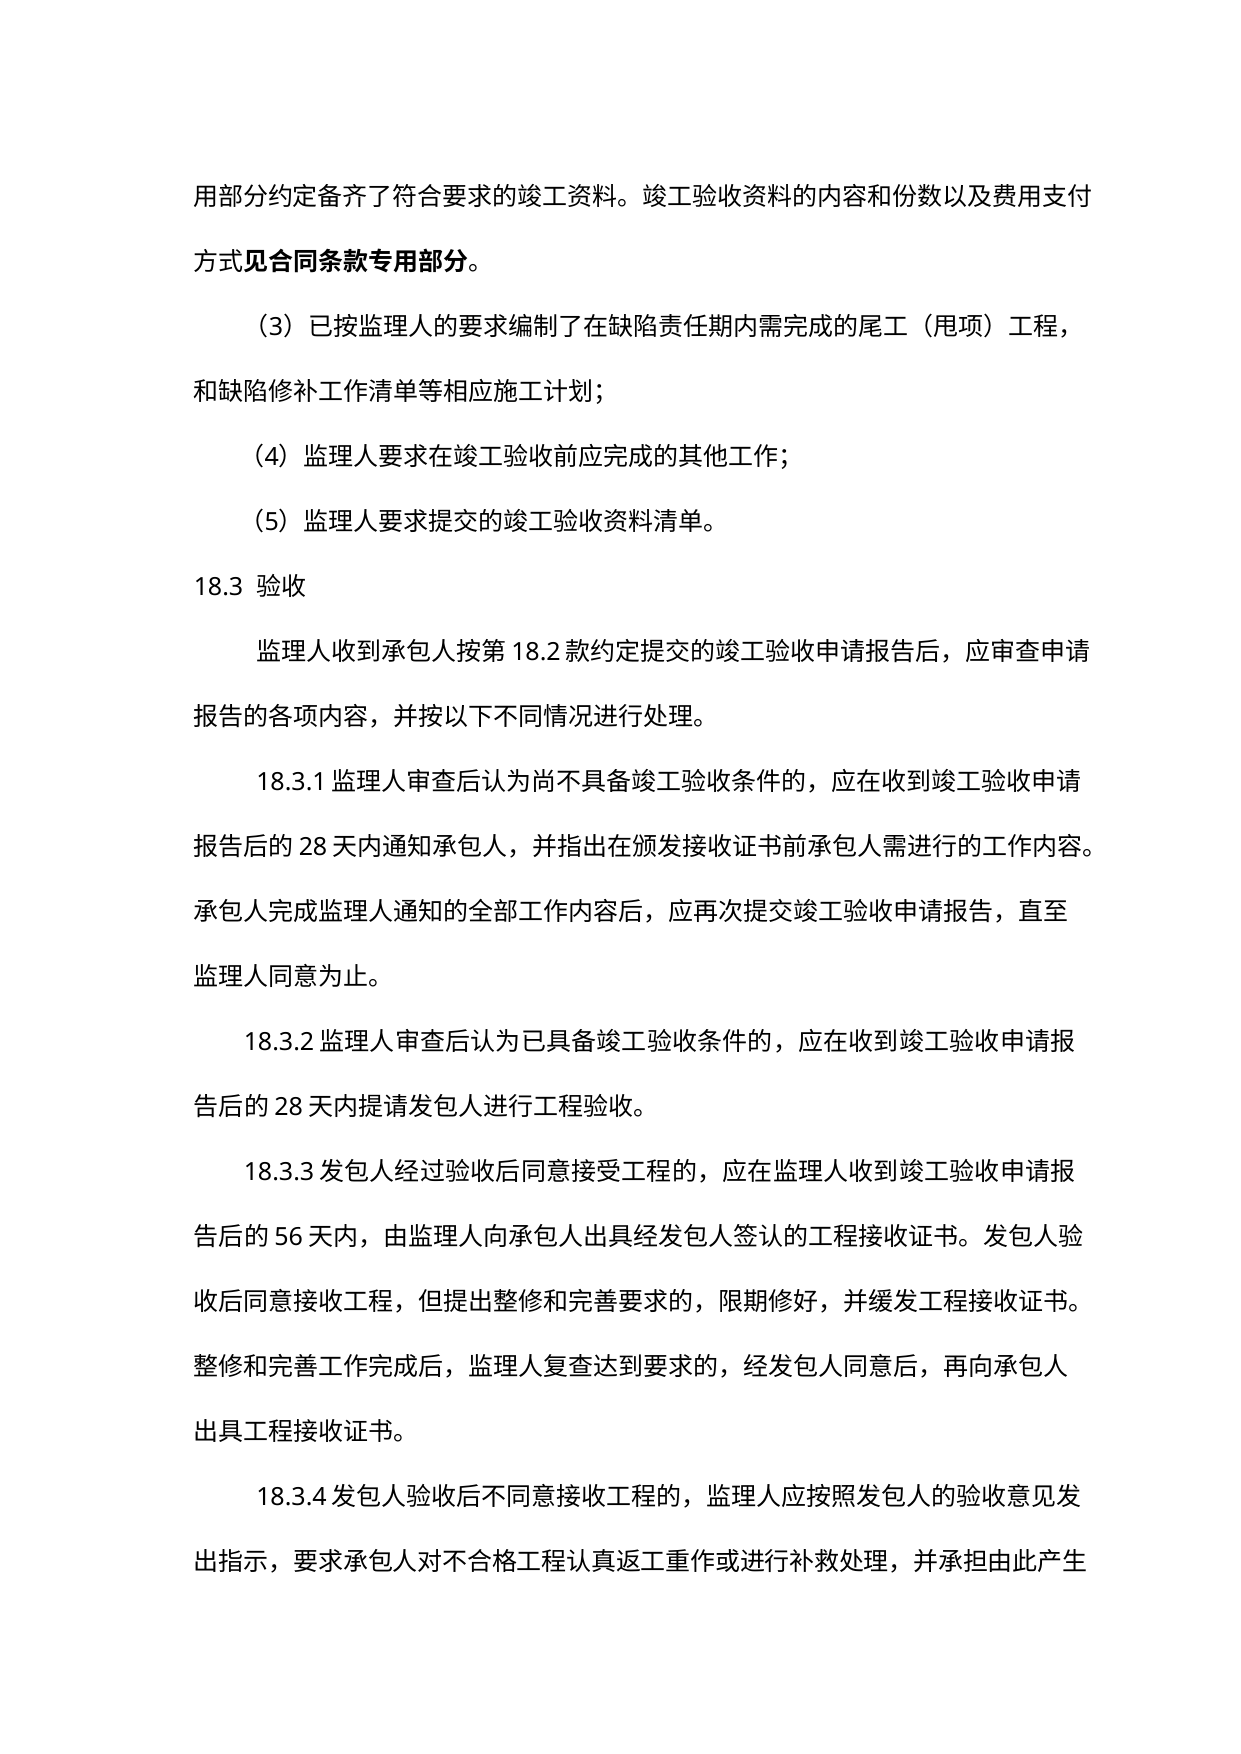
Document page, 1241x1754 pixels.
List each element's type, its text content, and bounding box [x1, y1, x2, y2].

text 18.3 验收 [193, 552, 1092, 617]
text 监理人收到承包人按第18.2款约定提交的竣工验收申请报告后，应审查申请报告的各项内容，并按以下不同情况进行处理。 [193, 617, 1092, 747]
text （5）监理人要求提交的竣工验收资料清单。 [239, 487, 1092, 552]
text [193, 1462, 1092, 1592]
text （3）已按监理人的要求编制了在缺陷责任期内需完成的尾工（甩项）工程，和缺陷修补工作清单等相应施工计划； [193, 292, 1092, 422]
text 18.3.2监理人审查后认为已具备竣工验收条件的，应在收到竣工验收申请报告后的28天内提请发包人进行工程验收。 [193, 1007, 1092, 1137]
text 18.3.3发包人经过验收后同意接受工程的，应在监理人收到竣工验收申请报告后的56天内，由监理人向承包人出具经发包人签认的工程接收证书。发包人验收后同意接收工程，但提出整修和完善要求的，限期修好，并缓发工程接收证书。整修和完善工作完成后，监理人复查达到要求的，经发包人同意后，再向承包人出具工程接收证书。 [193, 1137, 1092, 1462]
text 18.3.1监理人审查后认为尚不具备竣工验收条件的，应在收到竣工验收申请报告后的28天内通知承包人，并指出在颁发接收证书前承包人需进行的工作内容。承包人完成监理人通知的全部工作内容后，应再次提交竣工验收申请报告，直至监理人同意为止。 [193, 747, 1092, 1007]
text （4）监理人要求在竣工验收前应完成的其他工作； [239, 422, 1092, 487]
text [193, 162, 1092, 292]
